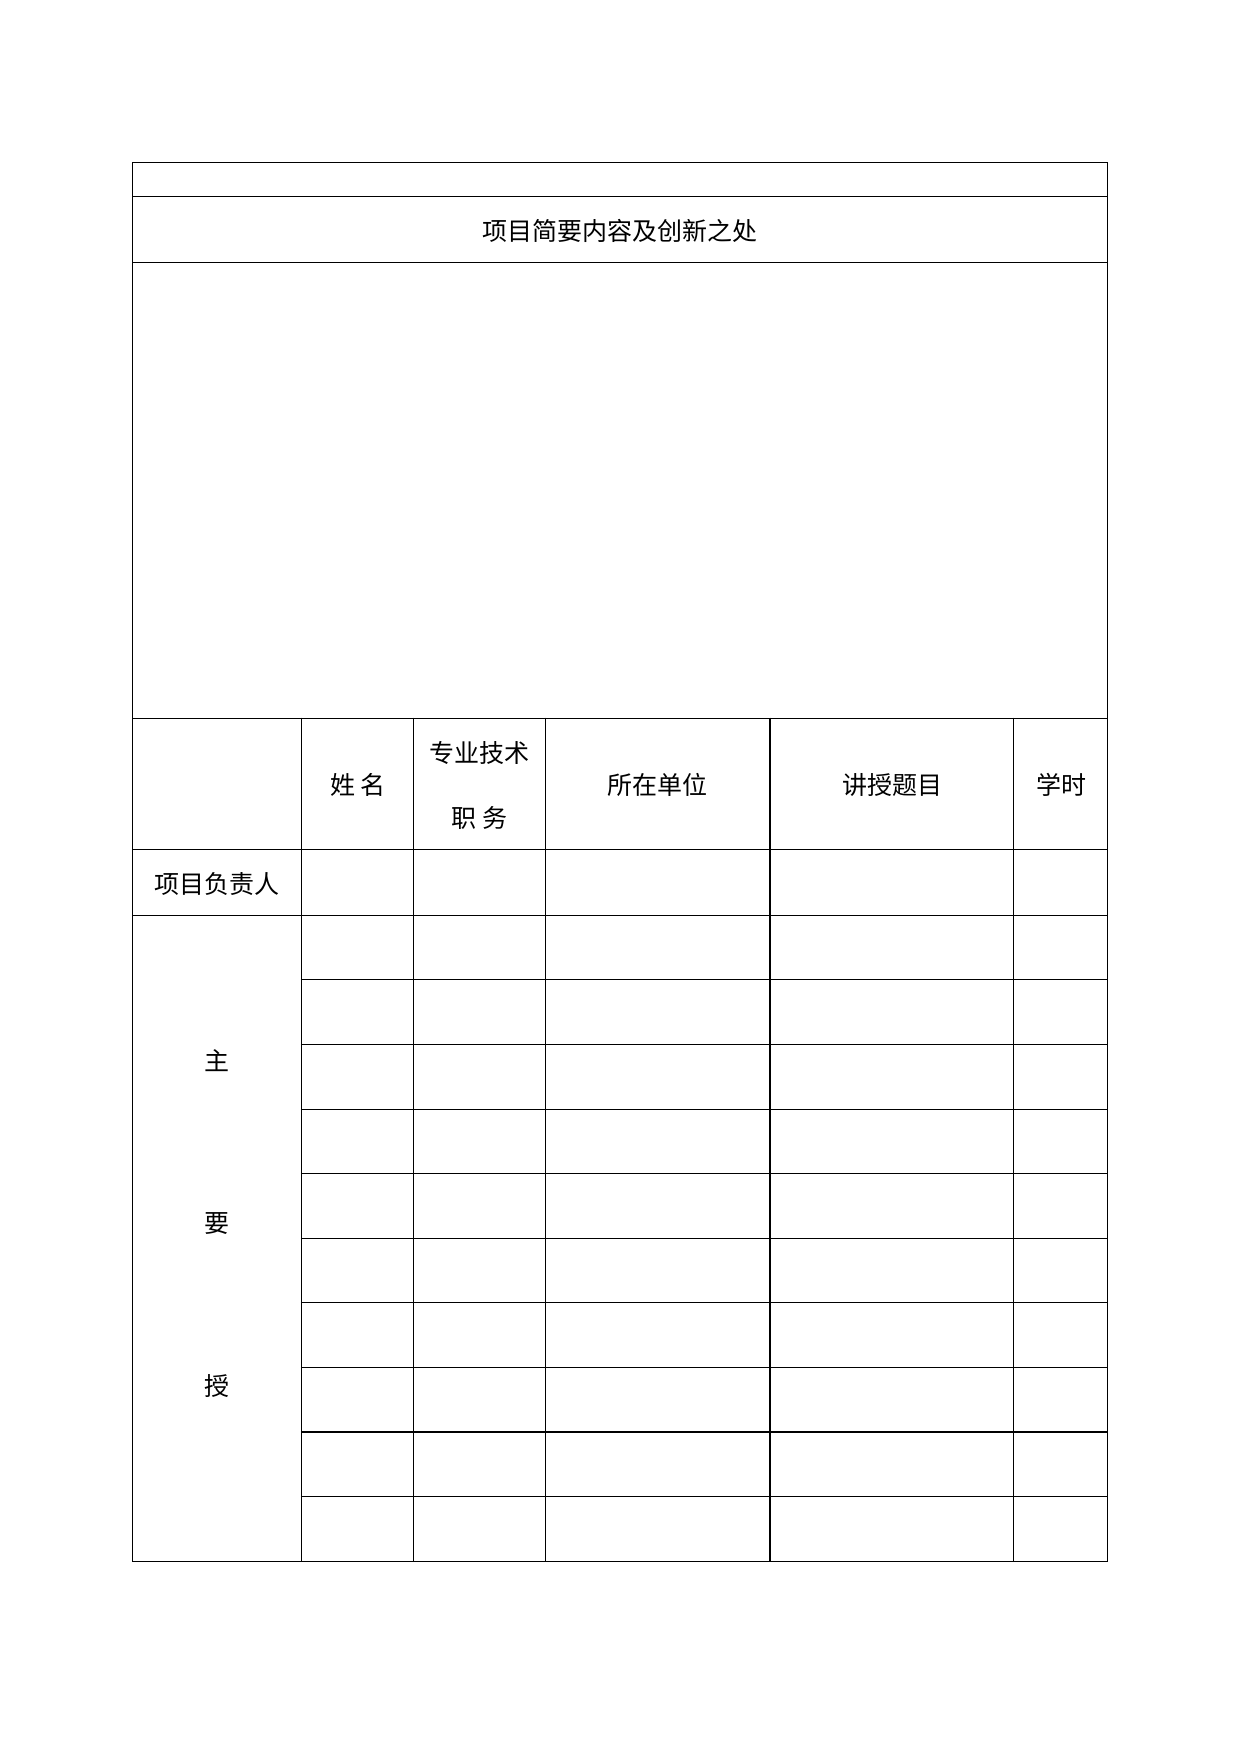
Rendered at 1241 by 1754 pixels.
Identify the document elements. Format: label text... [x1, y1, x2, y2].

table_cell [771, 1497, 1013, 1561]
table_cell [1014, 980, 1107, 1044]
table_cell [546, 1110, 769, 1173]
table_cell [302, 1433, 413, 1496]
table_cell [771, 916, 1013, 979]
table_cell [414, 1303, 545, 1367]
table_cell [302, 1239, 413, 1302]
table_cell [1014, 1045, 1107, 1108]
table_cell 专业技术 职 务 [414, 719, 545, 849]
table_cell [1014, 1433, 1107, 1496]
table_cell [1014, 1239, 1107, 1302]
table_cell 讲授题目 [771, 719, 1013, 849]
table_cell [1014, 1303, 1107, 1367]
table_cell [302, 1045, 413, 1108]
table_cell [546, 980, 769, 1044]
table_cell 学时 [1014, 719, 1107, 849]
table_cell [1014, 1174, 1107, 1238]
table_cell [771, 1174, 1013, 1238]
table_cell [771, 1303, 1013, 1367]
table_cell [546, 1045, 769, 1108]
table_cell [414, 1497, 545, 1561]
table_cell [133, 719, 301, 849]
table_cell [133, 263, 1107, 718]
table_cell [1014, 1110, 1107, 1173]
table_cell 主 要 授 课 人 [133, 916, 301, 1561]
table_cell [771, 980, 1013, 1044]
table_cell [546, 1368, 769, 1431]
table_cell [414, 1368, 545, 1431]
table_cell [546, 1303, 769, 1367]
table_cell [1014, 916, 1107, 979]
table_cell [302, 850, 413, 915]
table_cell [1014, 1368, 1107, 1431]
table_cell [302, 1303, 413, 1367]
table_cell [302, 916, 413, 979]
table_cell [771, 1368, 1013, 1431]
table_cell [546, 1433, 769, 1496]
table_cell [771, 1045, 1013, 1108]
table_cell [414, 1045, 545, 1108]
table_cell [1014, 1497, 1107, 1561]
table_cell [546, 1174, 769, 1238]
table_cell [771, 850, 1013, 915]
table_cell [414, 1433, 545, 1496]
table_cell [414, 1239, 545, 1302]
table_cell [133, 163, 1107, 196]
table_cell 项目简要内容及创新之处 [133, 197, 1107, 262]
table_cell [302, 1110, 413, 1173]
table_cell [546, 1239, 769, 1302]
table_cell 姓 名 [302, 719, 413, 849]
table_cell [302, 1174, 413, 1238]
table_cell [546, 916, 769, 979]
table_cell [771, 1110, 1013, 1173]
table_cell [546, 850, 769, 915]
table_cell [771, 1239, 1013, 1302]
table_cell [771, 1433, 1013, 1496]
table_cell [414, 980, 545, 1044]
table_cell [302, 1368, 413, 1431]
table_cell [302, 980, 413, 1044]
table_cell 项目负责人 [133, 850, 301, 915]
table_cell [414, 1174, 545, 1238]
table_cell [414, 916, 545, 979]
table_cell [546, 1497, 769, 1561]
table_cell 所在单位 [546, 719, 769, 849]
table_cell [302, 1497, 413, 1561]
table_cell [414, 1110, 545, 1173]
table_cell [414, 850, 545, 915]
table_cell [1014, 850, 1107, 915]
